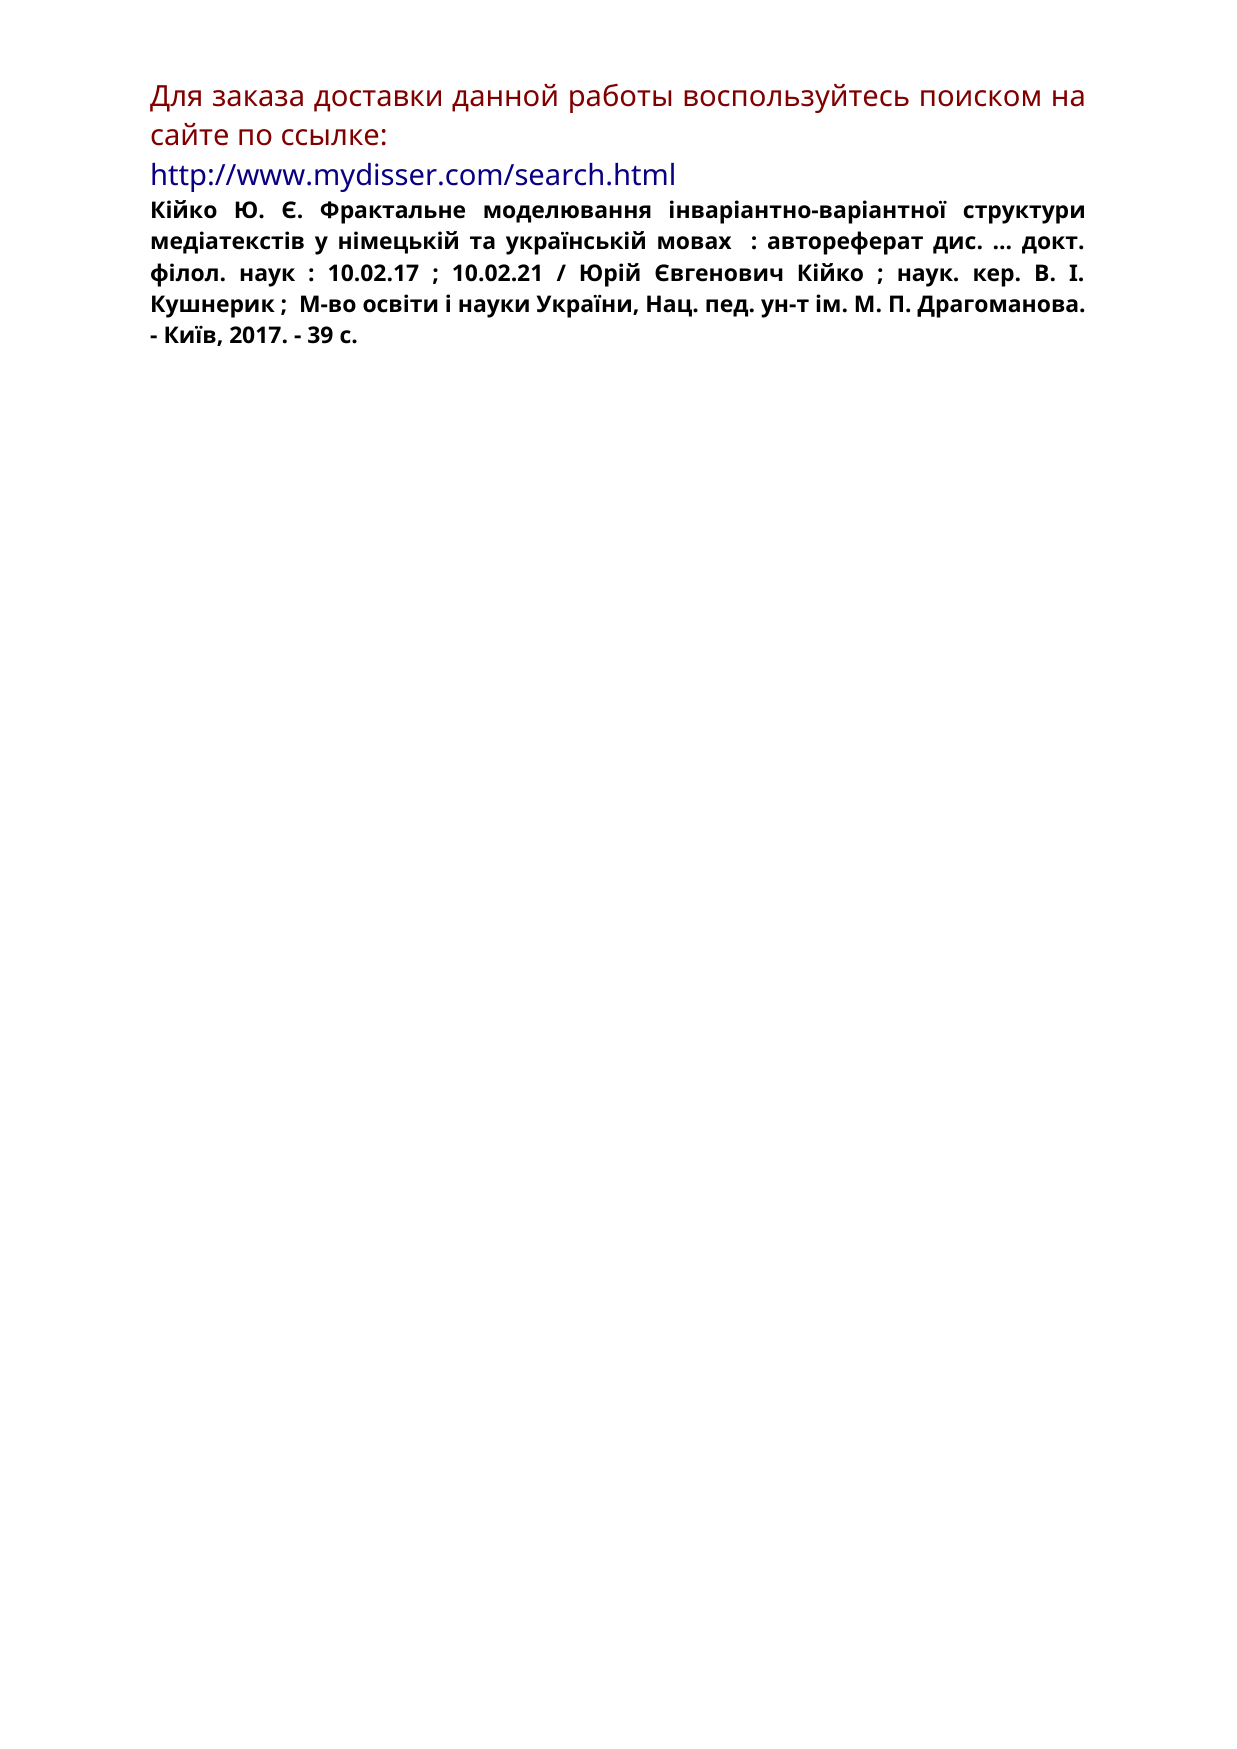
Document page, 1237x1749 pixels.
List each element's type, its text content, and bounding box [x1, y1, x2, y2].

text Кійко Ю. Є. Фрактальне моделювання інваріантно-варіантної структури медіатекстів у німецькій та українській мовах : автореферат дис. ... докт. філол. наук : 10.02.17 ; 10.02.21 / Юрій Євгенович Кійко ; наук. кер. В. І. Кушнерик ; М-во освіти і науки України, Нац. пед. ун-т ім. М. П. Драгоманова. - Київ, 2017. - 39 с. [150, 194, 1086, 350]
